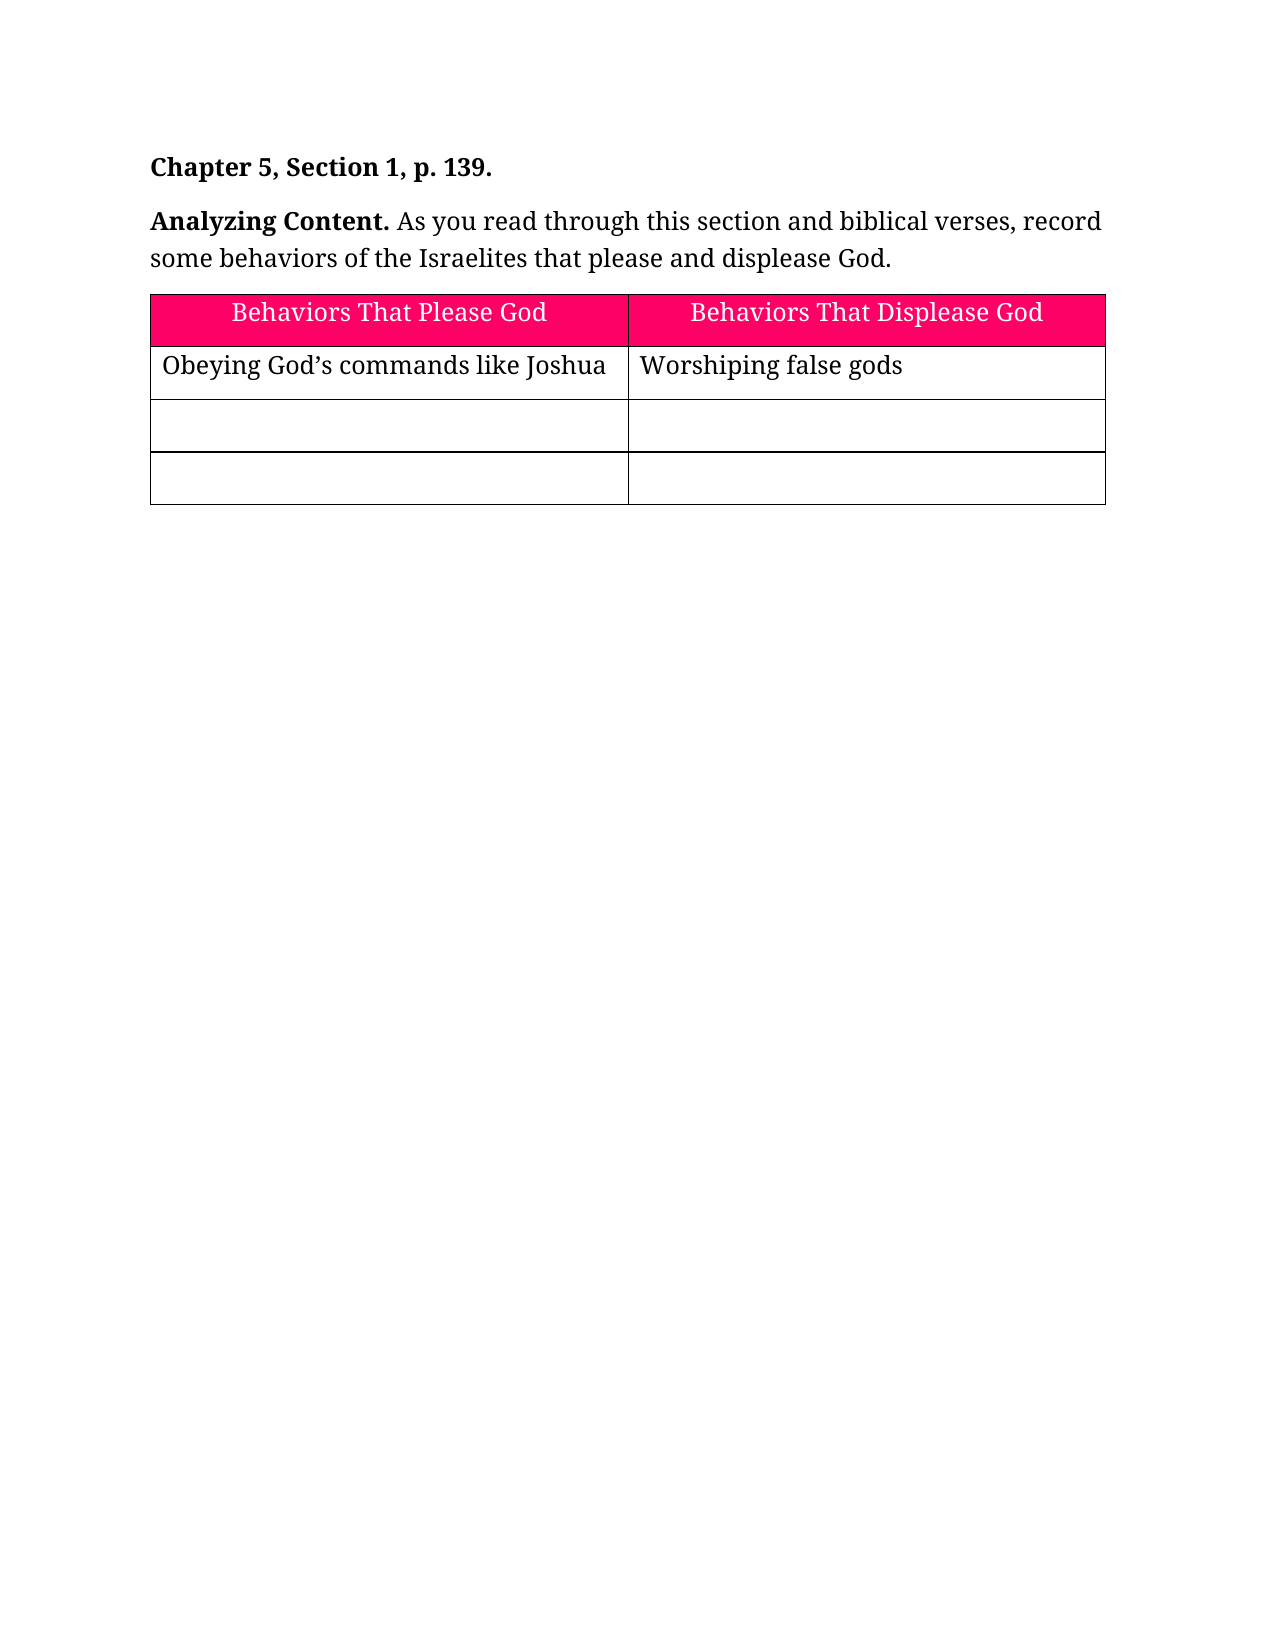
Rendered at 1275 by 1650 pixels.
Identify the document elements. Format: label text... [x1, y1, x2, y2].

table_header Behaviors That Please God [151, 295, 628, 346]
table_cell Obeying God’s commands like Joshua [151, 347, 628, 399]
table_cell [151, 453, 628, 504]
table_cell [629, 400, 1105, 451]
text Analyzing Content. As you read through this section and biblical verses, record some behaviors of the Israelites that please and displease God. [150, 203, 1125, 274]
table_cell Worshiping false gods [629, 347, 1105, 399]
table_header Behaviors That Displease God [629, 295, 1105, 346]
table_cell [151, 400, 628, 451]
text Chapter 5, Section 1, p. 139. [150, 150, 1125, 184]
table_cell [629, 453, 1105, 504]
